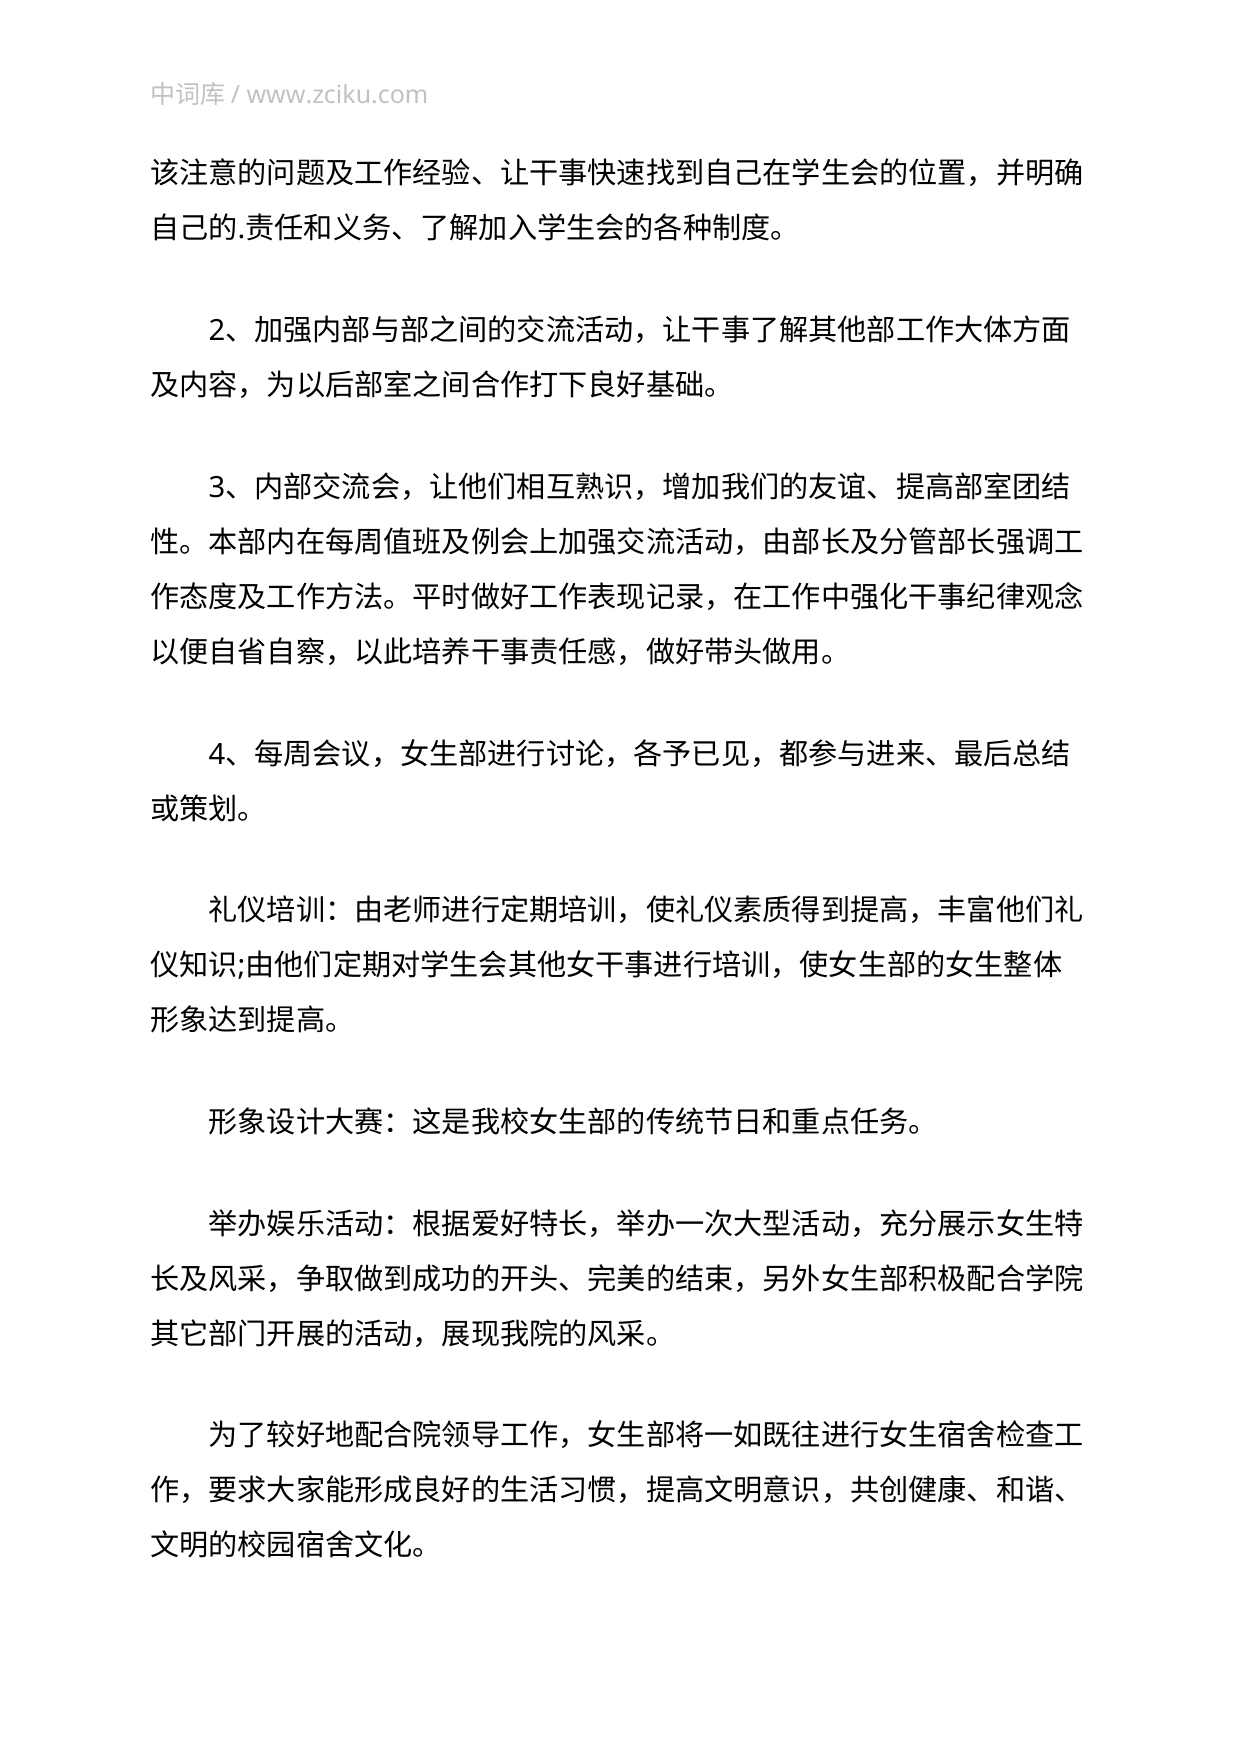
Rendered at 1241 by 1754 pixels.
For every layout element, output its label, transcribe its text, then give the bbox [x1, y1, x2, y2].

text 3、内部交流会，让他们相互熟识，增加我们的友谊、提高部室团结性。本部内在每周值班及例会上加强交流活动，由部长及分管部长强调工作态度及工作方法。平时做好工作表现记录，在工作中强化干事纪律观念以便自省自察，以此培养干事责任感，做好带头做用。 [150, 464, 1090, 671]
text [150, 150, 1090, 247]
text 形象设计大赛：这是我校女生部的传统节日和重点任务。 [150, 1099, 1090, 1141]
text 举办娱乐活动：根据爱好特长，举办一次大型活动，充分展示女生特长及风采，争取做到成功的开头、完美的结束，另外女生部积极配合学院其它部门开展的活动，展现我院的风采。 [150, 1200, 1090, 1352]
text 礼仪培训：由老师进行定期培训，使礼仪素质得到提高，丰富他们礼仪知识;由他们定期对学生会其他女干事进行培训，使女生部的女生整体形象达到提高。 [150, 887, 1090, 1039]
text 为了较好地配合院领导工作，女生部将一如既往进行女生宿舍检查工作，要求大家能形成良好的生活习惯，提高文明意识，共创健康、和谐、文明的校园宿舍文化。 [150, 1412, 1090, 1564]
text 2、加强内部与部之间的交流活动，让干事了解其他部工作大体方面及内容，为以后部室之间合作打下良好基础。 [150, 307, 1090, 404]
text 4、每周会议，女生部进行讨论，各予已见，都参与进来、最后总结或策划。 [150, 730, 1090, 827]
